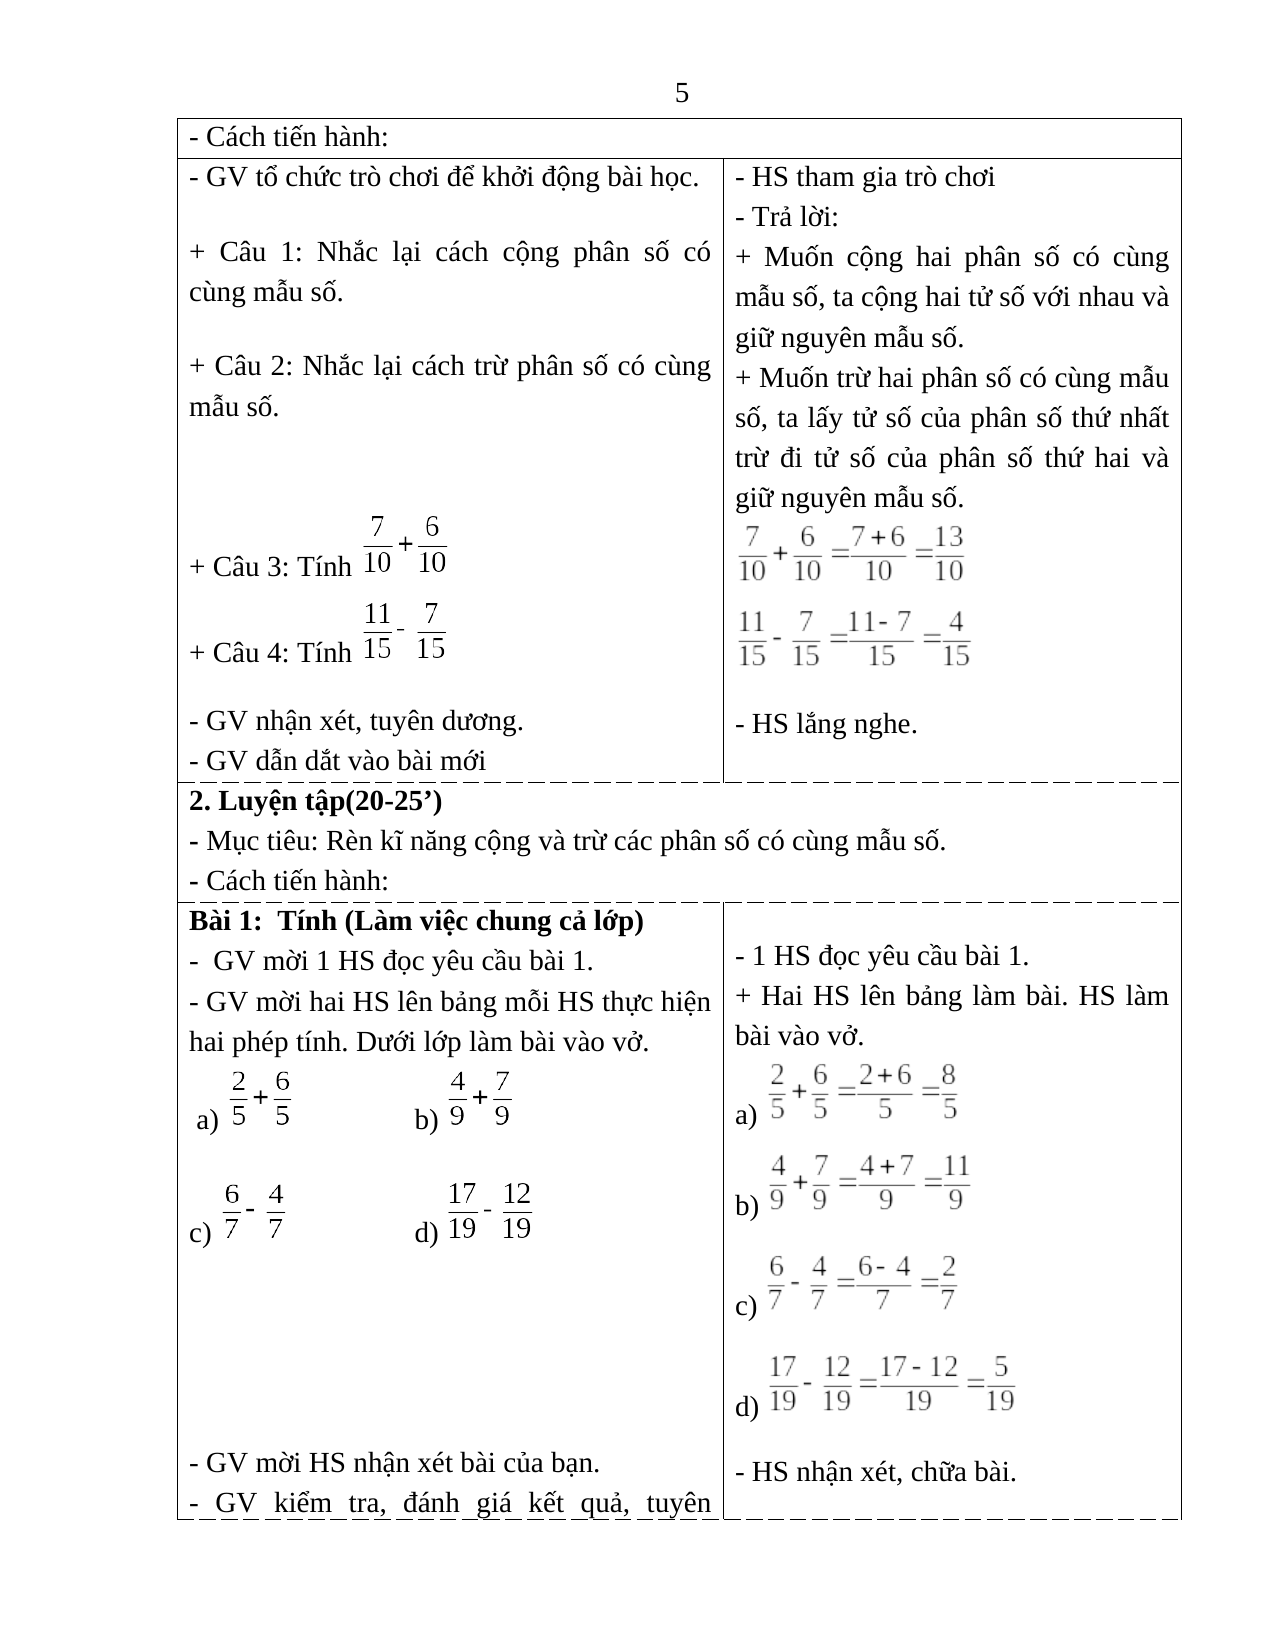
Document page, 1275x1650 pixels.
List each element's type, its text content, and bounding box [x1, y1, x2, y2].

table_cell 2. Luyện tập(20-25’) - Mục tiêu: Rèn kĩ năng cộng và trừ các phân số có cùng mẫu số. - Cách tiến hành: [178, 782, 1181, 902]
table_cell - GV tổ chức trò chơi để khởi động bài học. + Câu 1: Nhắc lại cách cộng phân số có cùng mẫu số. + Câu 2: Nhắc lại cách trừ phân số có cùng mẫu số. + Câu 3: Tính + Câu 4: Tính - GV nhận xét, tuyên dương. - GV dẫn dắt vào bài mới [178, 159, 723, 782]
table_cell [724, 902, 1181, 1519]
table_cell - HS tham gia trò chơi - Trả lời: + Muốn cộng hai phân số có cùng mẫu số, ta cộng hai tử số với nhau và giữ nguyên mẫu số. + Muốn trừ hai phân số có cùng mẫu số, ta lấy tử số của phân số thứ nhất trừ đi tử số của phân số thứ hai và giữ nguyên mẫu số. - HS lắng nghe. [724, 159, 1181, 782]
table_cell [178, 902, 723, 1519]
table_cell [178, 119, 1181, 158]
